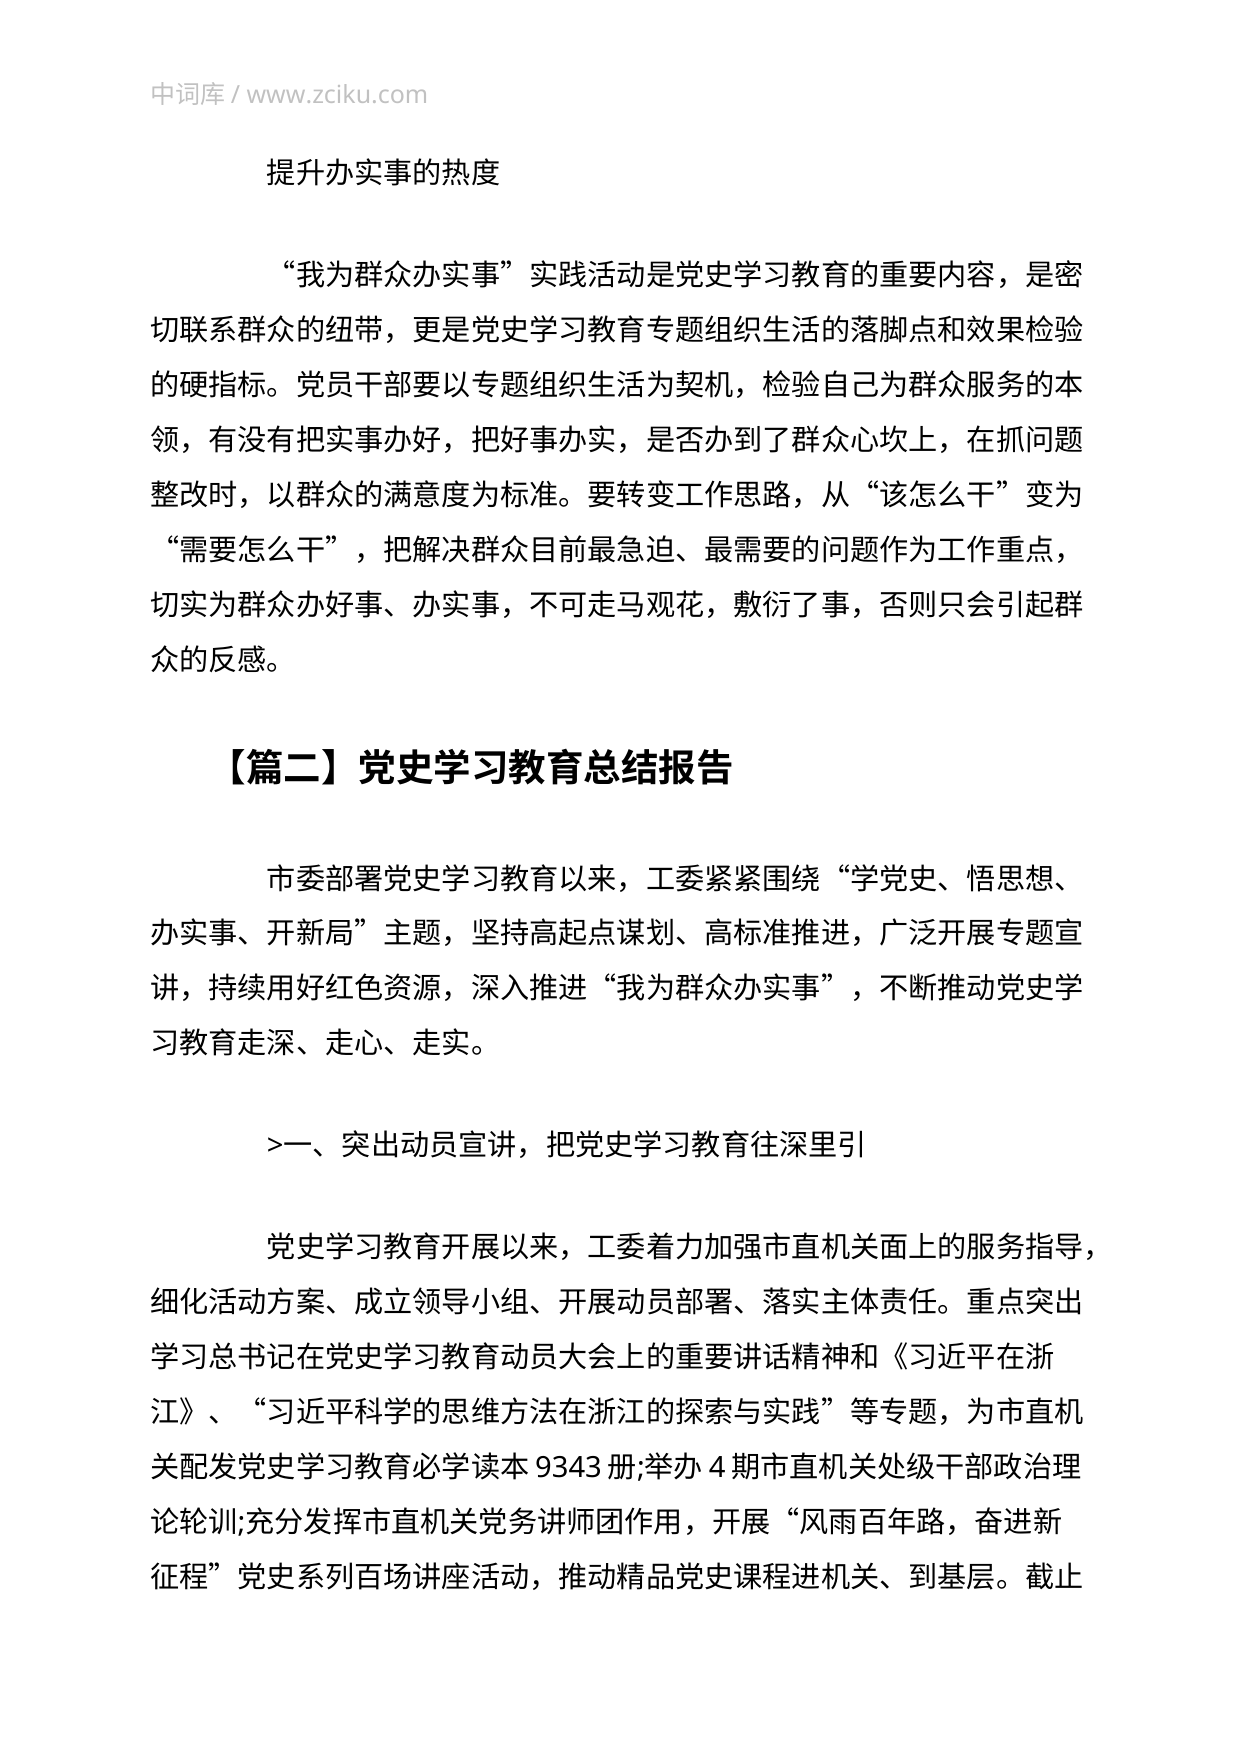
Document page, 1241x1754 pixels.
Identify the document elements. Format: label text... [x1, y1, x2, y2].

text 【篇二】党史学习教育总结报告 [150, 738, 1090, 792]
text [150, 1224, 1090, 1596]
text 提升办实事的热度 [150, 150, 1090, 192]
text 市委部署党史学习教育以来，工委紧紧围绕“学党史、悟思想、办实事、开新局”主题，坚持高起点谋划、高标准推进，广泛开展专题宣讲，持续用好红色资源，深入推进“我为群众办实事”，不断推动党史学习教育走深、走心、走实。 [150, 855, 1090, 1062]
text “我为群众办实事”实践活动是党史学习教育的重要内容，是密切联系群众的纽带，更是党史学习教育专题组织生活的落脚点和效果检验的硬指标。党员干部要以专题组织生活为契机，检验自己为群众服务的本领，有没有把实事办好，把好事办实，是否办到了群众心坎上，在抓问题整改时，以群众的满意度为标准。要转变工作思路，从“该怎么干”变为“需要怎么干”，把解决群众目前最急迫、最需要的问题作为工作重点，切实为群众办好事、办实事，不可走马观花，敷衍了事，否则只会引起群众的反感。 [150, 252, 1090, 678]
text >一、突出动员宣讲，把党史学习教育往深里引 [150, 1122, 1090, 1164]
